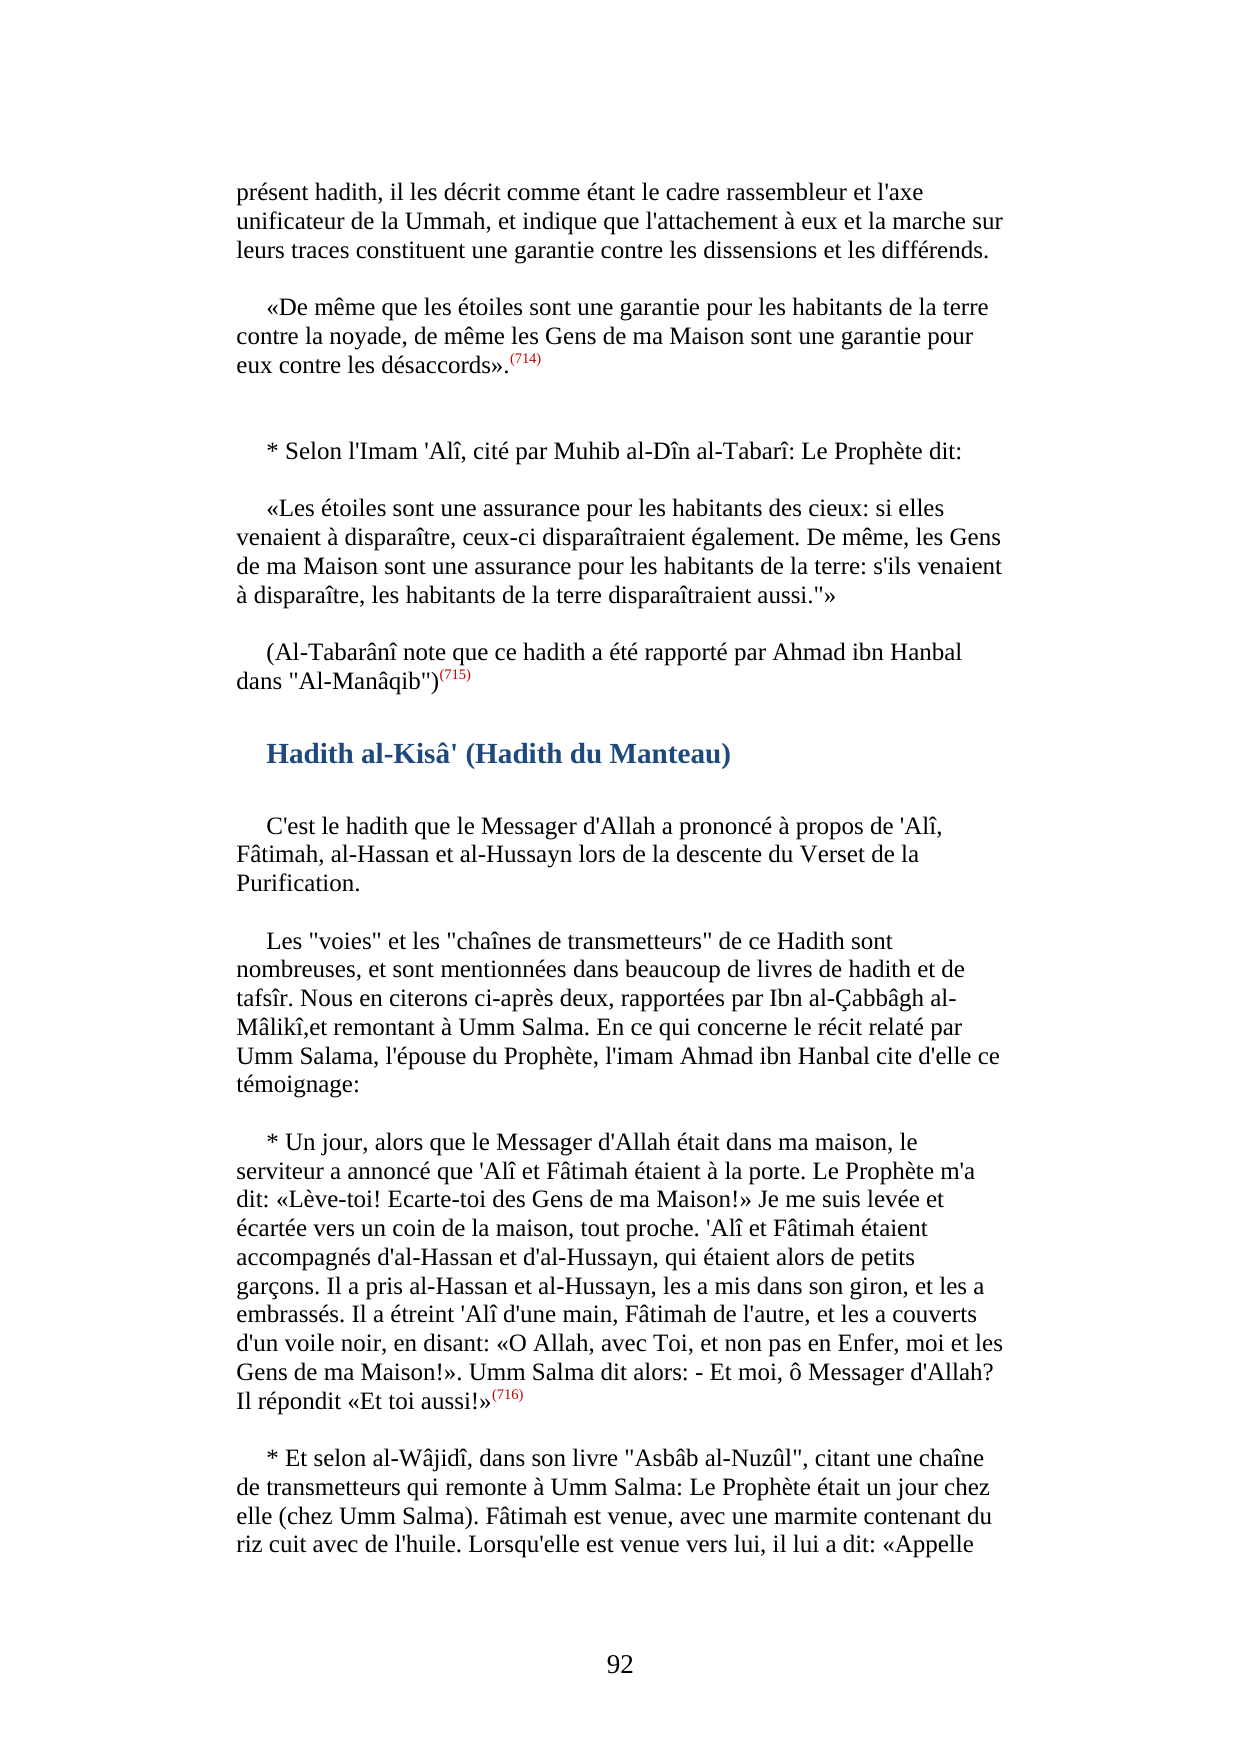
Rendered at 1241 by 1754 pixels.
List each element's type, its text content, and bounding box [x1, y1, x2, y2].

text * Un jour, alors que le Messager d'Allah était dans ma maison, le serviteur a annoncé que 'Alî et Fâtimah étaient à la porte. Le Prophète m'a dit: «Lève-toi! Ecarte-toi des Gens de ma Maison!» Je me suis levée et écartée vers un coin de la maison, tout proche. 'Alî et Fâtimah étaient accompagnés d'al-Hassan et d'al-Hussayn, qui étaient alors de petits garçons. Il a pris al-Hassan et al-Hussayn, les a mis dans son giron, et les a embrassés. Il a étreint 'Alî d'une main, Fâtimah de l'autre, et les a couverts d'un voile noir, en disant: «O Allah, avec Toi, et non pas en Enfer, moi et les Gens de ma Maison!». Umm Salma dit alors: - Et moi, ô Messager d'Allah? Il répondit «Et toi aussi!»(716) [236, 1127, 1004, 1414]
text C'est le hadith que le Messager d'Allah a prononcé à propos de 'Alî, Fâtimah, al-Hassan et al-Hussayn lors de la descente du Verset de la Purification. [236, 811, 1004, 897]
text Les "voies" et les "chaînes de transmetteurs" de ce Hadith sont nombreuses, et sont mentionnées dans beaucoup de livres de hadith et de tafsîr. Nous en citerons ci-après deux, rapportées par Ibn al-Çabbâgh al-Mâlikî,et remontant à Umm Salma. En ce qui concerne le récit relaté par Umm Salama, l'épouse du Prophète, l'imam Ahmad ibn Hanbal cite d'elle ce témoignage: [236, 926, 1004, 1098]
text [236, 1443, 1004, 1558]
text (Al-Tabarânî note que ce hadith a été rapporté par Ahmad ibn Hanbal dans "Al-Manâqib")(715) [236, 637, 1004, 695]
text «De même que les étoiles sont une garantie pour les habitants de la terre contre la noyade, de même les Gens de ma Maison sont une garantie pour eux contre les désaccords».(714) [236, 292, 1004, 378]
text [236, 177, 1004, 263]
text * Selon l'Imam 'Alî, cité par Muhib al-Dîn al-Tabarî: Le Prophète dit: [236, 436, 1004, 465]
text «Les étoiles sont une assurance pour les habitants des cieux: si elles venaient à disparaître, ceux-ci disparaîtraient également. De même, les Gens de ma Maison sont une assurance pour les habitants de la terre: s'ils venaient à disparaître, les habitants de la terre disparaîtraient aussi."» [236, 493, 1004, 608]
subtitle Hadith al-Kisâ' (Hadith du Manteau) [236, 736, 1004, 769]
